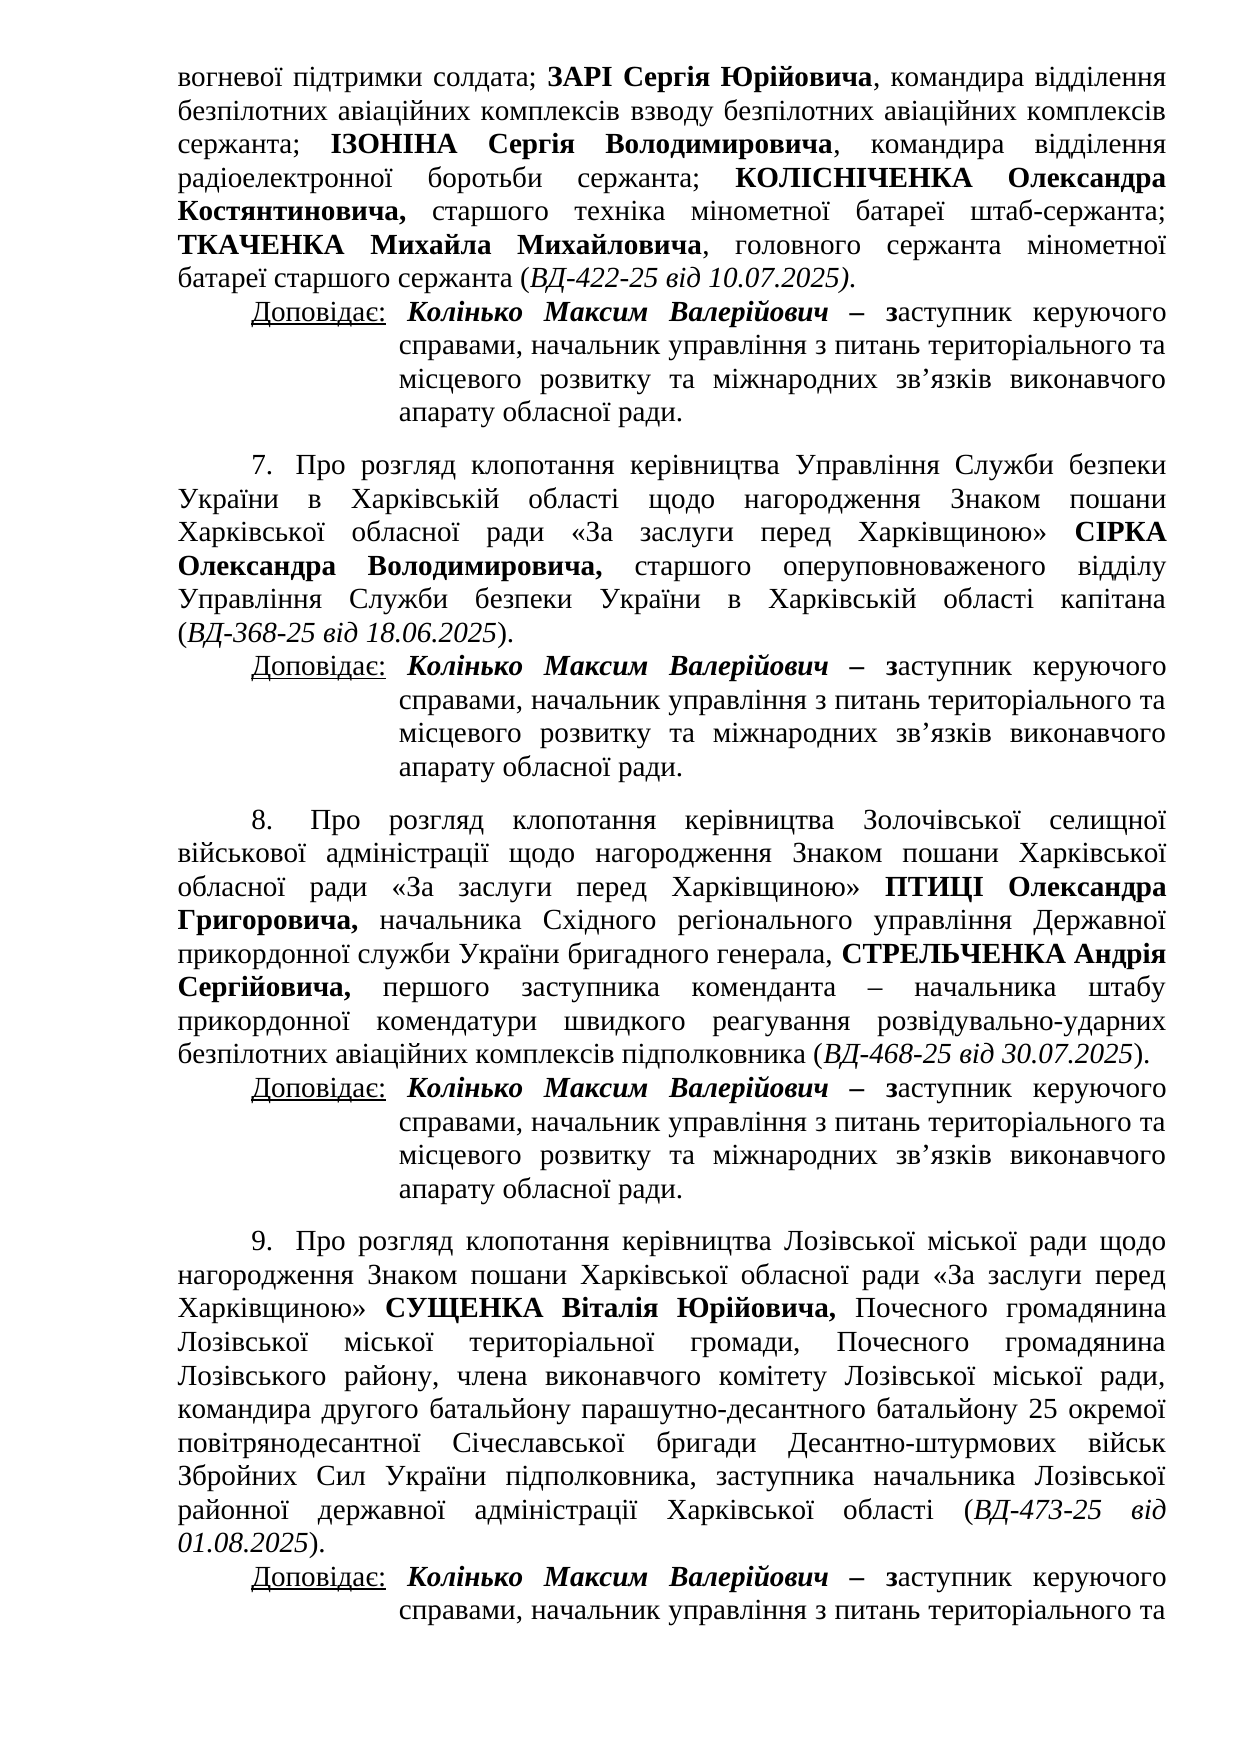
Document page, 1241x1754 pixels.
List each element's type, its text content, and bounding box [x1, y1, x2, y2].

list Про розгляд клопотання керівництва Лозівської міської ради щодо нагородження Знаком пошани Харківської обласної ради «За заслуги перед Харківщиною» СУЩЕНКА Віталія Юрійовича, Почесного громадянина Лозівської міської територіальної громади, Почесного громадянина Лозівського району, члена виконавчого комітету Лозівської міської ради, командира другого батальйону парашутно-десантного батальйону 25 окремої повітрянодесантної Січеславської бригади Десантно-штурмових військ Збройних Сил України підполковника, заступника начальника Лозівської районної державної адміністрації Харківської області (ВД-473-25 від 01.08.2025). [177, 1223, 1167, 1559]
list Про розгляд клопотання керівництва Управління Служби безпеки України в Харківській області щодо нагородження Знаком пошани Харківської обласної ради «За заслуги перед Харківщиною» СІРКА Олександра Володимировича, старшого оперуповноваженого відділу Управління Служби безпеки України в Харківській області капітана (ВД-368-25 від 18.06.2025). [177, 447, 1167, 648]
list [177, 59, 1167, 294]
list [251, 1559, 1167, 1626]
list Про розгляд клопотання керівництва Золочівської селищної військової адміністрації щодо нагородження Знаком пошани Харківської обласної ради «За заслуги перед Харківщиною» ПТИЦІ Олександра Григоровича, начальника Східного регіонального управління Державної прикордонної служби України бригадного генерала, СТРЕЛЬЧЕНКА Андрія Сергійовича, першого заступника коменданта – начальника штабу прикордонної комендатури швидкого реагування розвідувально-ударних безпілотних авіаційних комплексів підполковника (ВД-468-25 від 30.07.2025). [177, 802, 1167, 1070]
